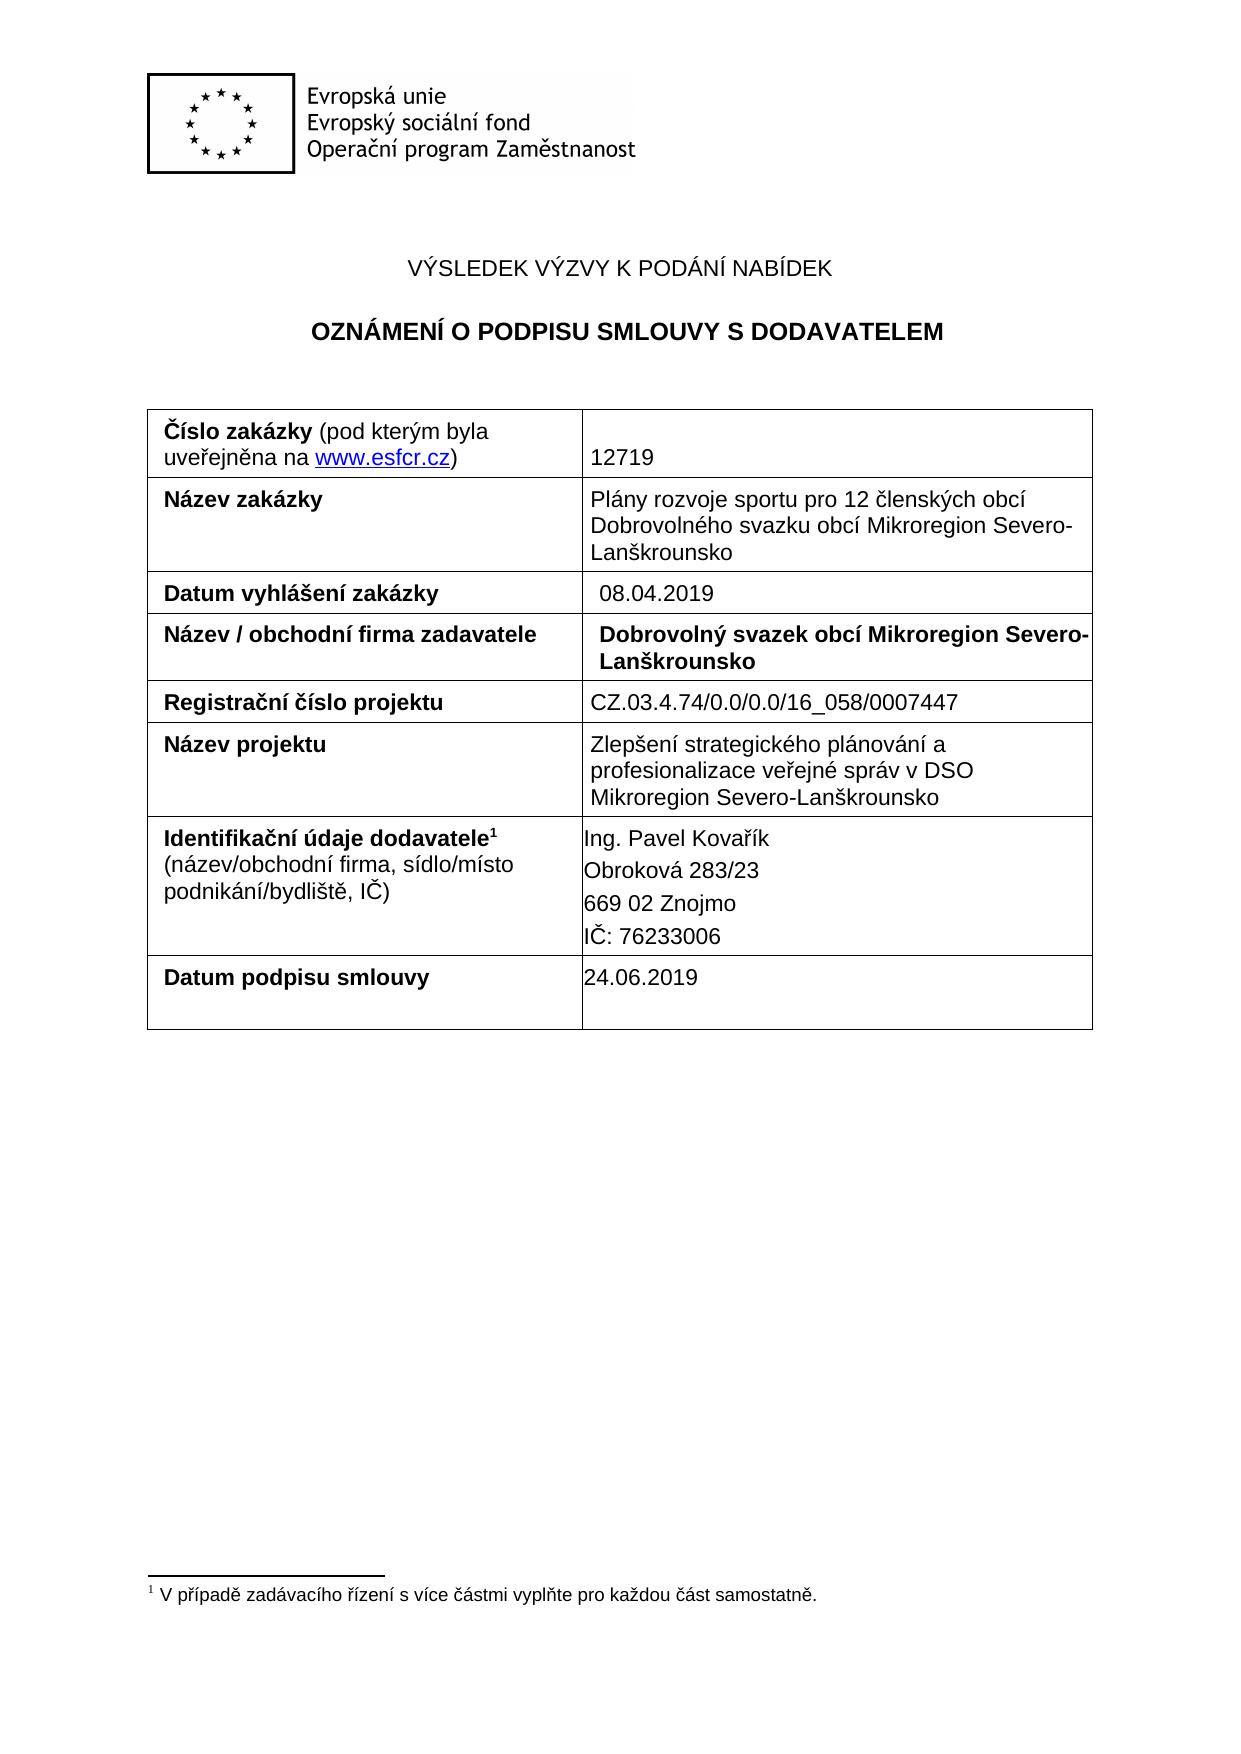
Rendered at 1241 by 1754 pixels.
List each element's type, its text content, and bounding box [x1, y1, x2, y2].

table_cell Ing. Pavel Kovařík Obroková 283/23 669 02 Znojmo IČ: 76233006 [583, 817, 1092, 955]
table_cell CZ.03.4.74/0.0/0.0/16_058/0007447 [583, 681, 1092, 722]
table_cell Dobrovolný svazek obcí Mikroregion Severo-Lanškrounsko [583, 614, 1092, 680]
table_cell Datum podpisu smlouvy [148, 956, 582, 1029]
table_header 12719 [583, 410, 1092, 477]
picture [147, 73, 636, 174]
table_cell Datum vyhlášení zakázky [148, 572, 582, 613]
table_cell 24.06.2019 [583, 956, 1092, 1029]
table_cell Plány rozvoje sportu pro 12 členských obcí Dobrovolného svazku obcí Mikroregion Severo-Lanškrounsko [583, 478, 1092, 571]
table_cell Název / obchodní firma zadavatele [148, 614, 582, 680]
table_cell Název projektu [148, 723, 582, 816]
table_header Číslo zakázky (pod kterým byla uveřejněna na www.esfcr.cz) [148, 410, 582, 477]
table_cell Název zakázky [148, 478, 582, 571]
text OZNÁMENÍ O PODPISU SMLOUVY S DODAVATELEM [162, 317, 1093, 345]
table_cell Identifikační údaje dodavatele (název/obchodní firma, sídlo/místo podnikání/bydliště, IČ) [148, 817, 582, 955]
subtitle VÝSLEDEK VÝZVY K PODÁNÍ NABÍDEK [148, 255, 1093, 282]
table_cell Registrační číslo projektu [148, 681, 582, 722]
table_cell Zlepšení strategického plánování a profesionalizace veřejné správ v DSO Mikroregion Severo-Lanškrounsko [583, 723, 1092, 816]
table_cell 08.04.2019 [583, 572, 1092, 613]
